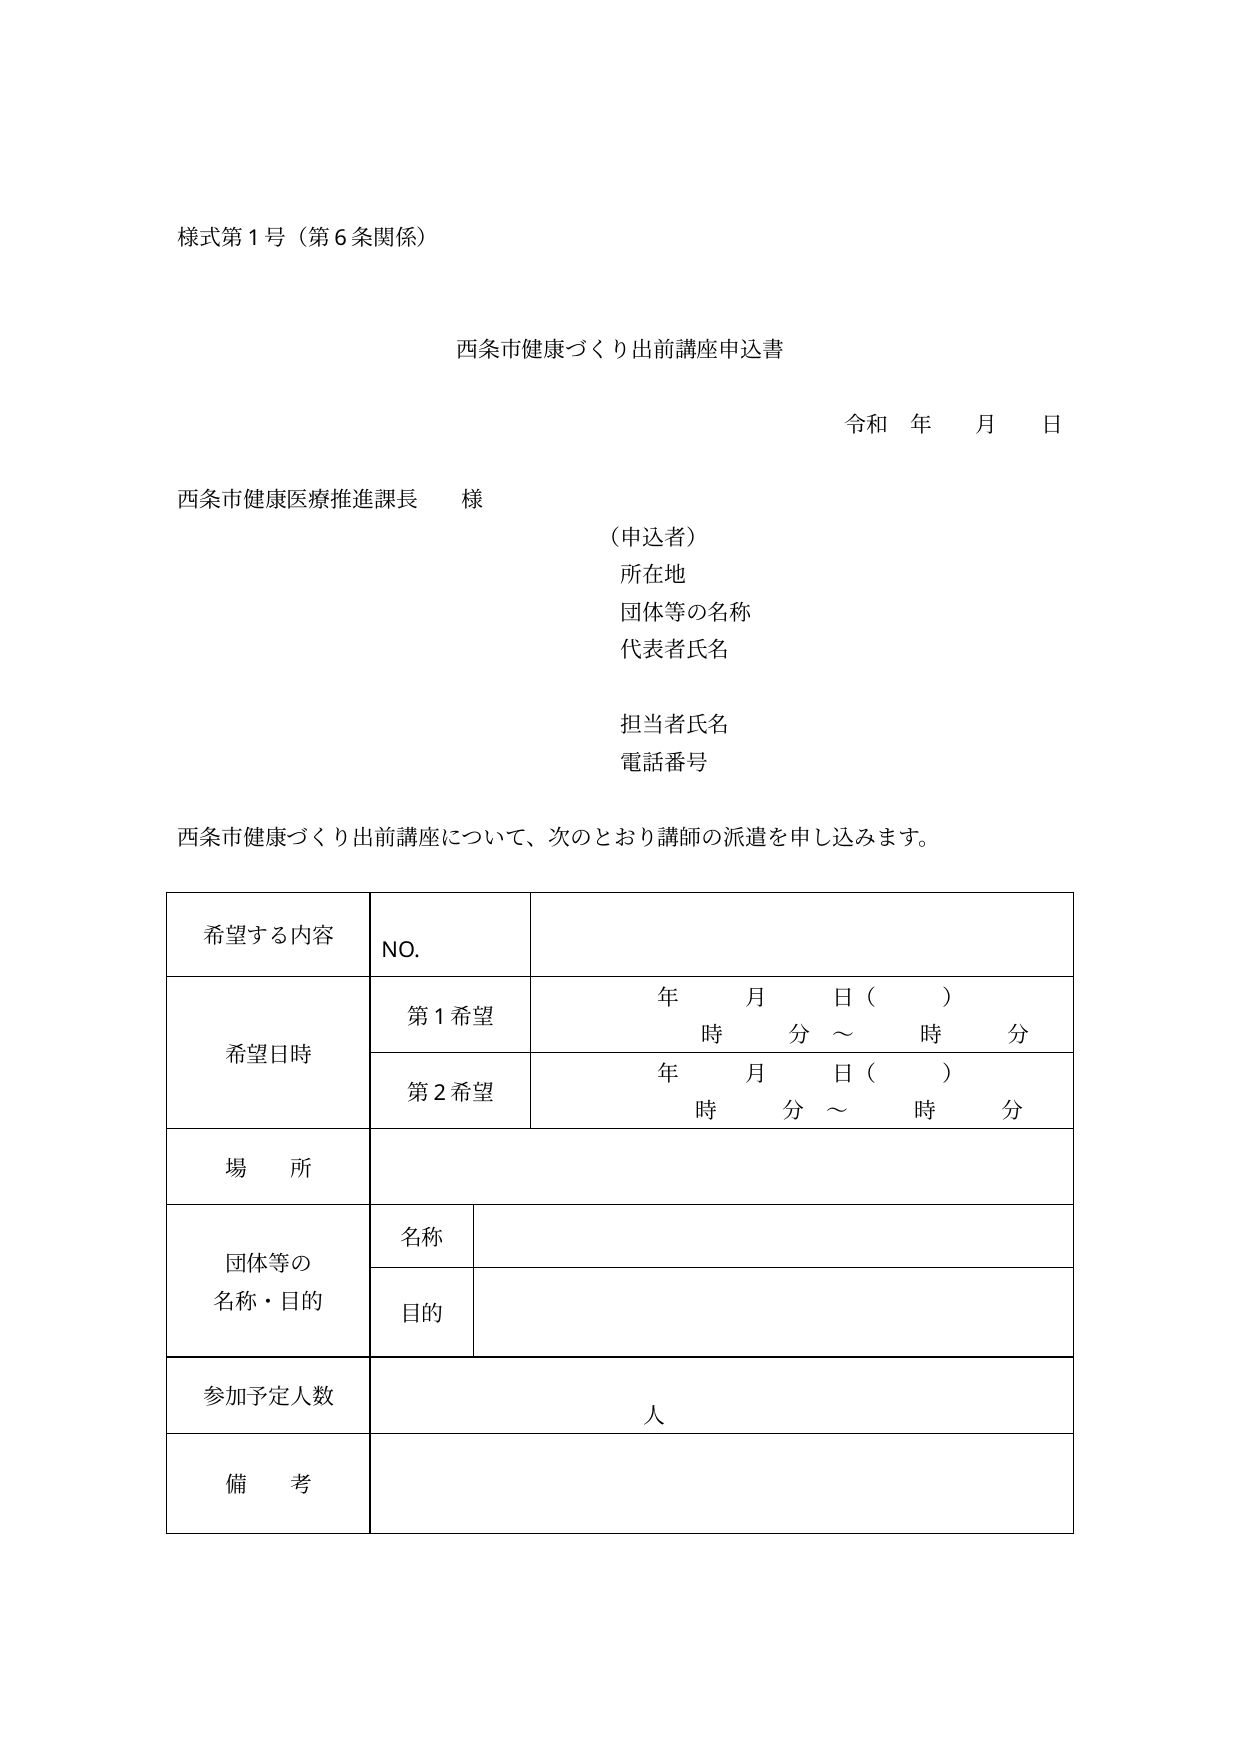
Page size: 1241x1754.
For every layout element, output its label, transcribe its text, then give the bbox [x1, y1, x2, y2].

table_cell [371, 1434, 1073, 1533]
table_header NO. [371, 893, 530, 976]
text 代表者氏名 [177, 629, 1063, 667]
table_cell 場 所 [167, 1129, 369, 1204]
table_cell 第1希望 [371, 977, 530, 1052]
table_cell 希望日時 [167, 977, 369, 1128]
text （申込者） [177, 517, 1063, 554]
text 電話番号 [177, 742, 1063, 779]
text 所在地 [177, 554, 1063, 592]
table_cell 第2希望 [371, 1053, 530, 1128]
text 西条市健康づくり出前講座申込書 [177, 329, 1063, 367]
table_cell 備 考 [167, 1434, 369, 1533]
table_cell [371, 1129, 1073, 1204]
table_header 希望する内容 [167, 893, 369, 976]
text 様式第1号（第6条関係） [177, 217, 1063, 254]
text 担当者氏名 [177, 704, 1063, 742]
table_cell 目的 [371, 1268, 473, 1356]
table_cell 団体等の 名称・目的 [167, 1205, 369, 1356]
table_cell 年 月 日（ ） 時 分 ～ 時 分 [531, 977, 1073, 1052]
text 令和 年 月 日 [177, 404, 1063, 442]
text 西条市健康医療推進課長 様 [177, 479, 1063, 517]
text 西条市健康づくり出前講座について、次のとおり講師の派遣を申し込みます。 [177, 817, 1063, 854]
table_cell 名称 [371, 1205, 473, 1267]
table_cell 年 月 日（ ） 時 分 ～ 時 分 [531, 1053, 1073, 1128]
table_cell 人 [371, 1358, 1073, 1432]
table_header [531, 893, 1073, 976]
text 団体等の名称 [177, 592, 1063, 629]
table_cell [474, 1268, 1073, 1356]
table_cell 参加予定人数 [167, 1358, 369, 1432]
table_cell [474, 1205, 1073, 1267]
